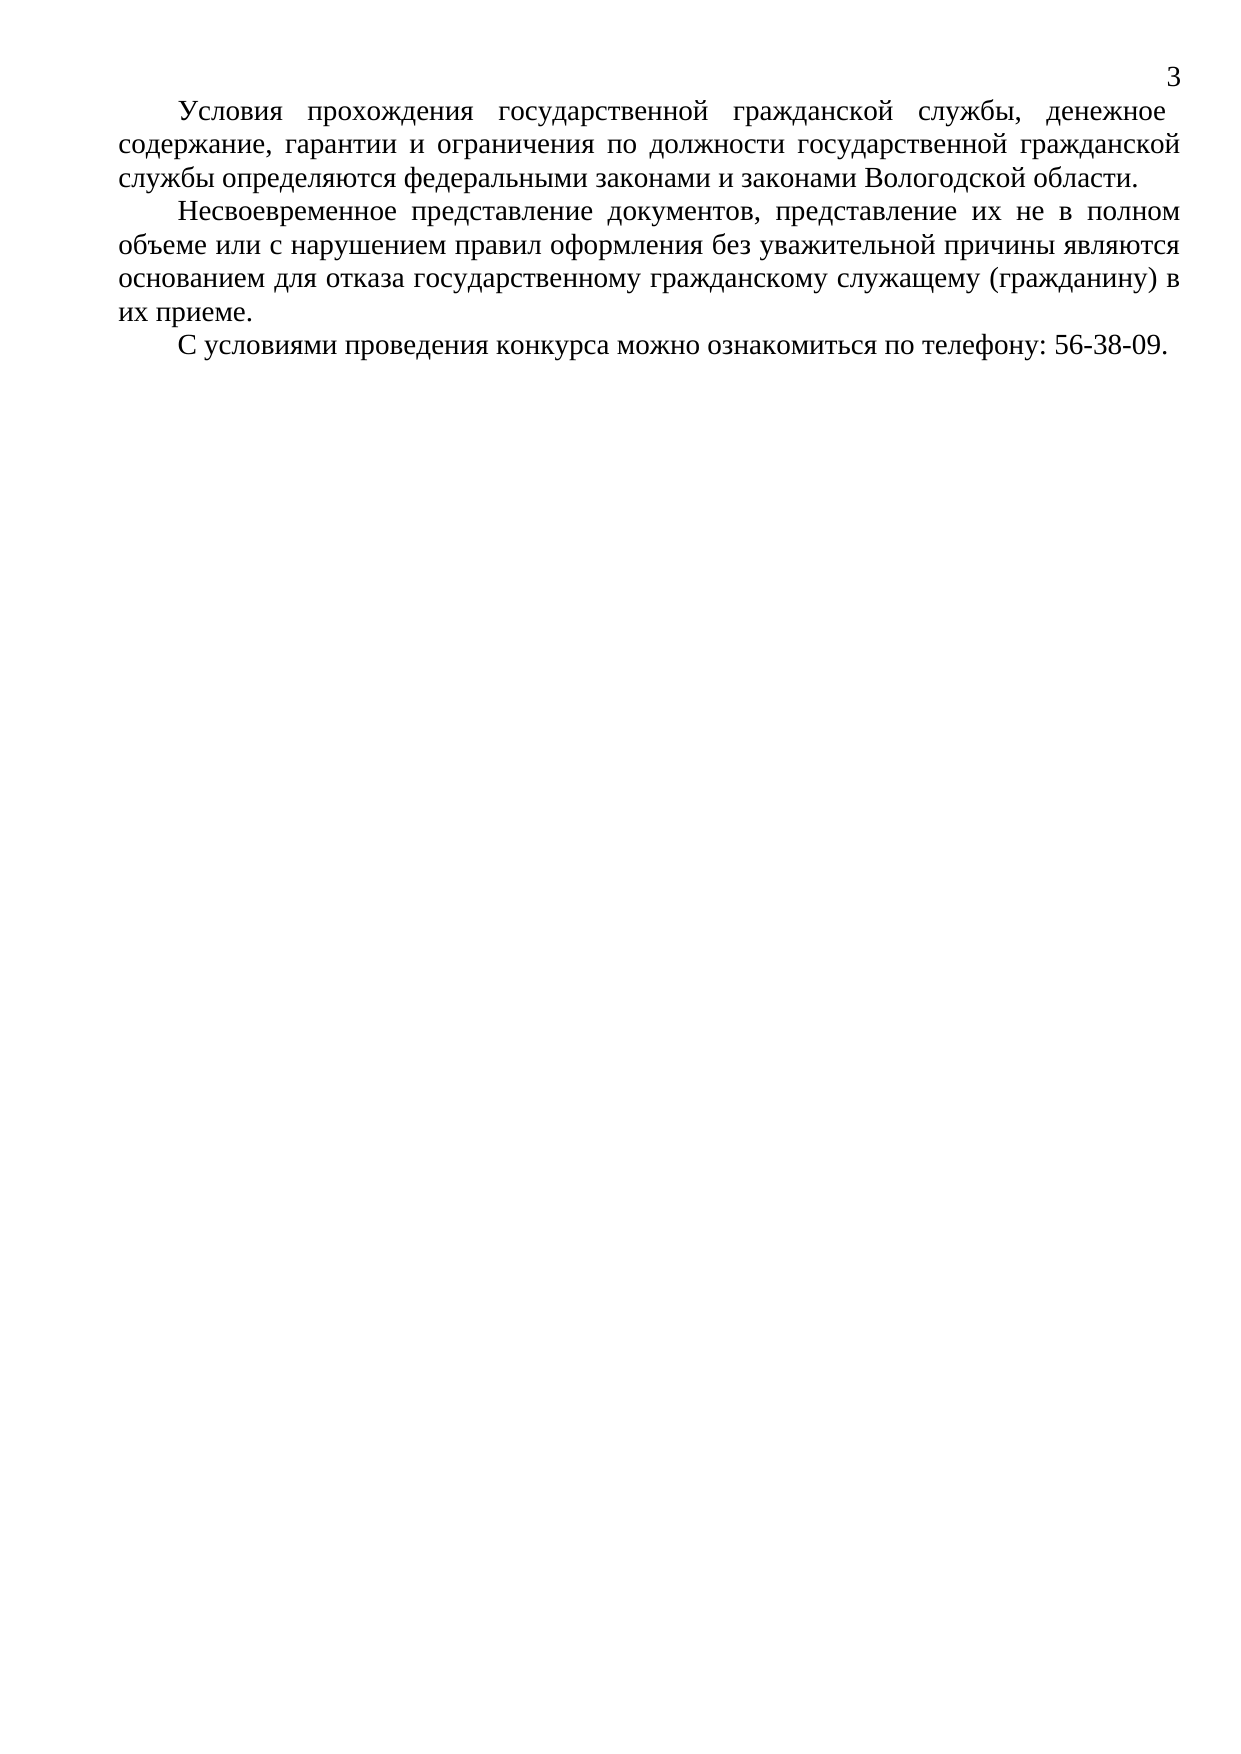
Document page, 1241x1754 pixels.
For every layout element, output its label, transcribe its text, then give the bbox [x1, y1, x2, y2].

text С условиями проведения конкурса можно ознакомиться по телефону: 56-38-09. [118, 327, 1181, 361]
text Условия прохождения государственной гражданской службы, денежное содержание, гарантии и ограничения по должности государственной гражданской службы определяются федеральными законами и законами Вологодской области. [118, 93, 1181, 193]
text Несвоевременное представление документов, представление их не в полном объеме или с нарушением правил оформления без уважительной причины являются основанием для отказа государственному гражданскому служащему (гражданину) в их приеме. [118, 193, 1181, 327]
